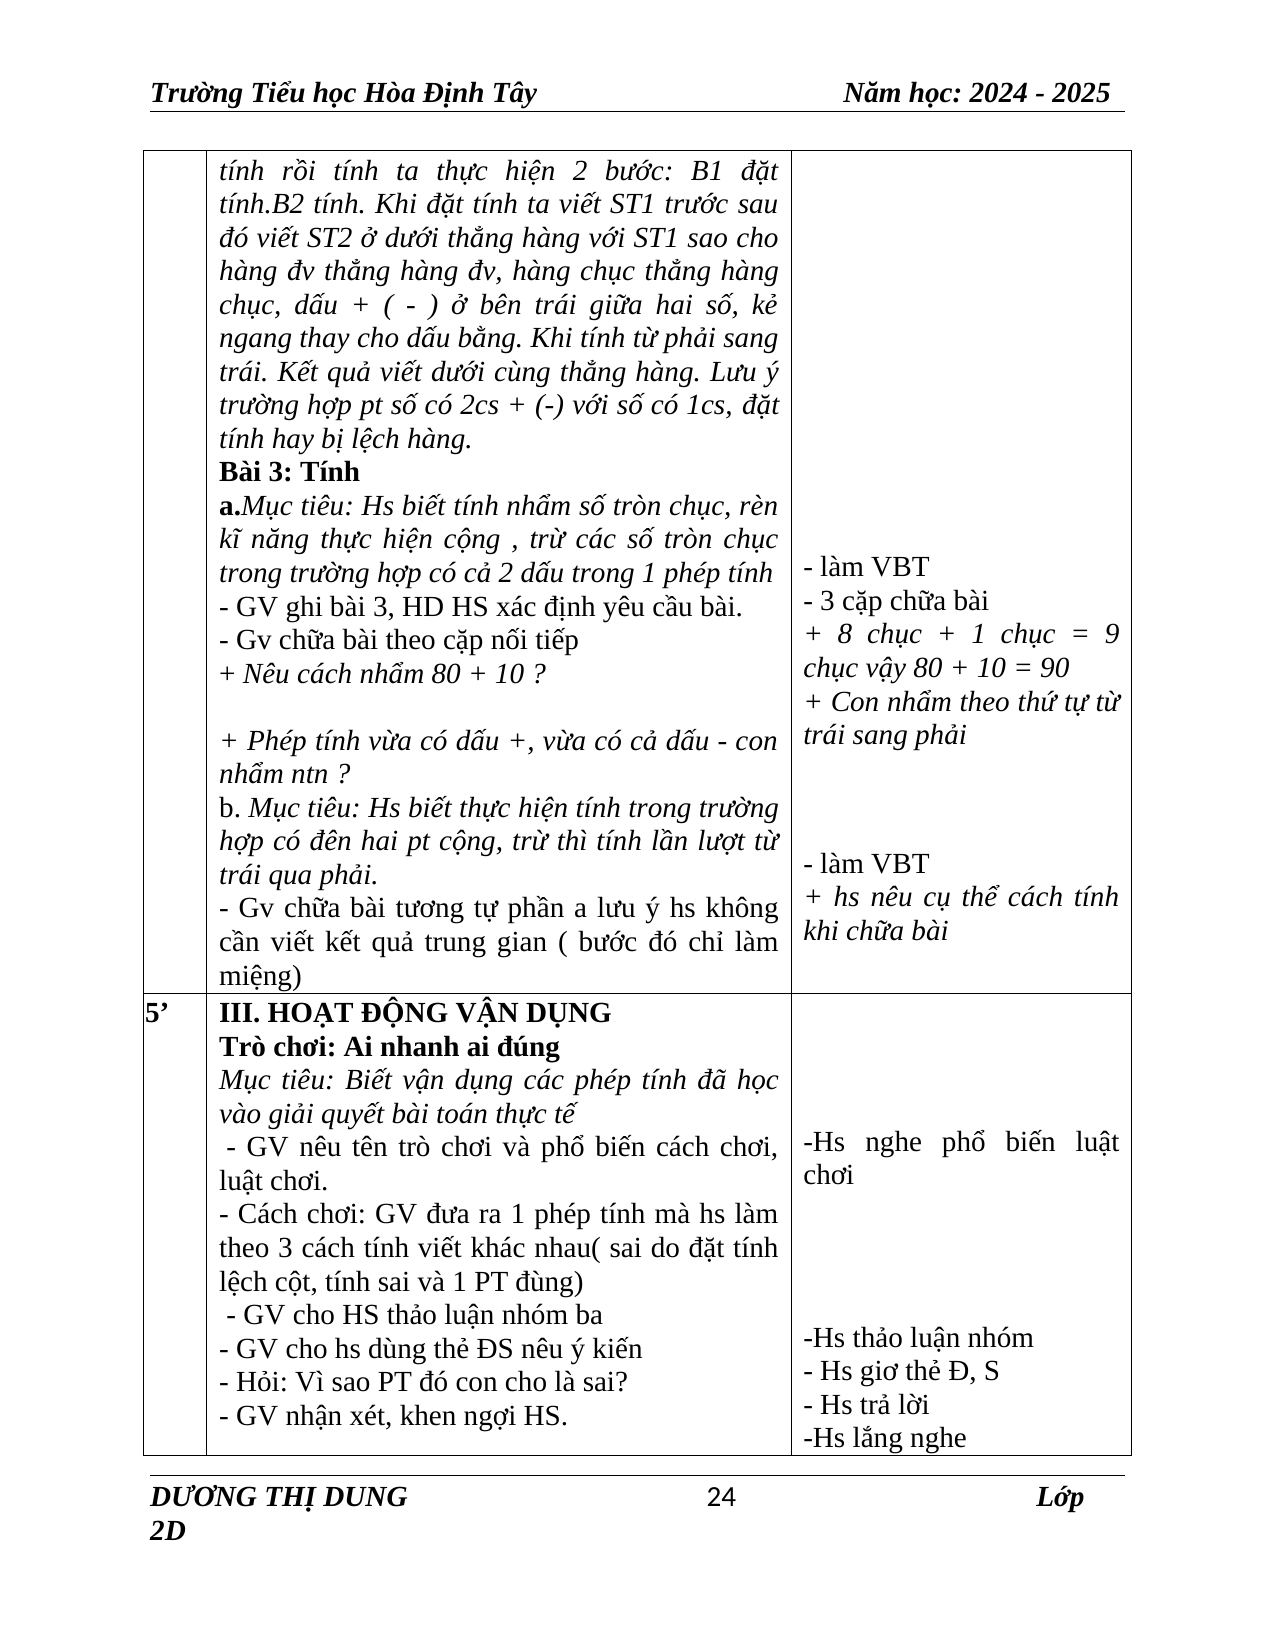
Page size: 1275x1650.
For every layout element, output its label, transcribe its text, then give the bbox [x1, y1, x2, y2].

table_cell -Hs nghe phổ biến luật chơi -Hs thảo luận nhóm - Hs giơ thẻ Đ, S - Hs trả lời -Hs lắng nghe [792, 994, 1131, 1455]
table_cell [792, 151, 1131, 993]
table_cell III. HOẠT ĐỘNG VẬN DỤNG Trò chơi: Ai nhanh ai đúng Mục tiêu: Biết vận dụng các phép tính đã học vào giải quyết bài toán thực tế - GV nêu tên trò chơi và phổ biến cách chơi, luật chơi. - Cách chơi: GV đưa ra 1 phép tính mà hs làm theo 3 cách tính viết khác nhau( sai do đặt tính lệch cột, tính sai và 1 PT đùng) - GV cho HS thảo luận nhóm ba - GV cho hs dùng thẻ ĐS nêu ý kiến - Hỏi: Vì sao PT đó con cho là sai? - GV nhận xét, khen ngợi HS. [207, 994, 791, 1455]
table_cell 5’ [144, 994, 206, 1455]
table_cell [207, 151, 791, 993]
